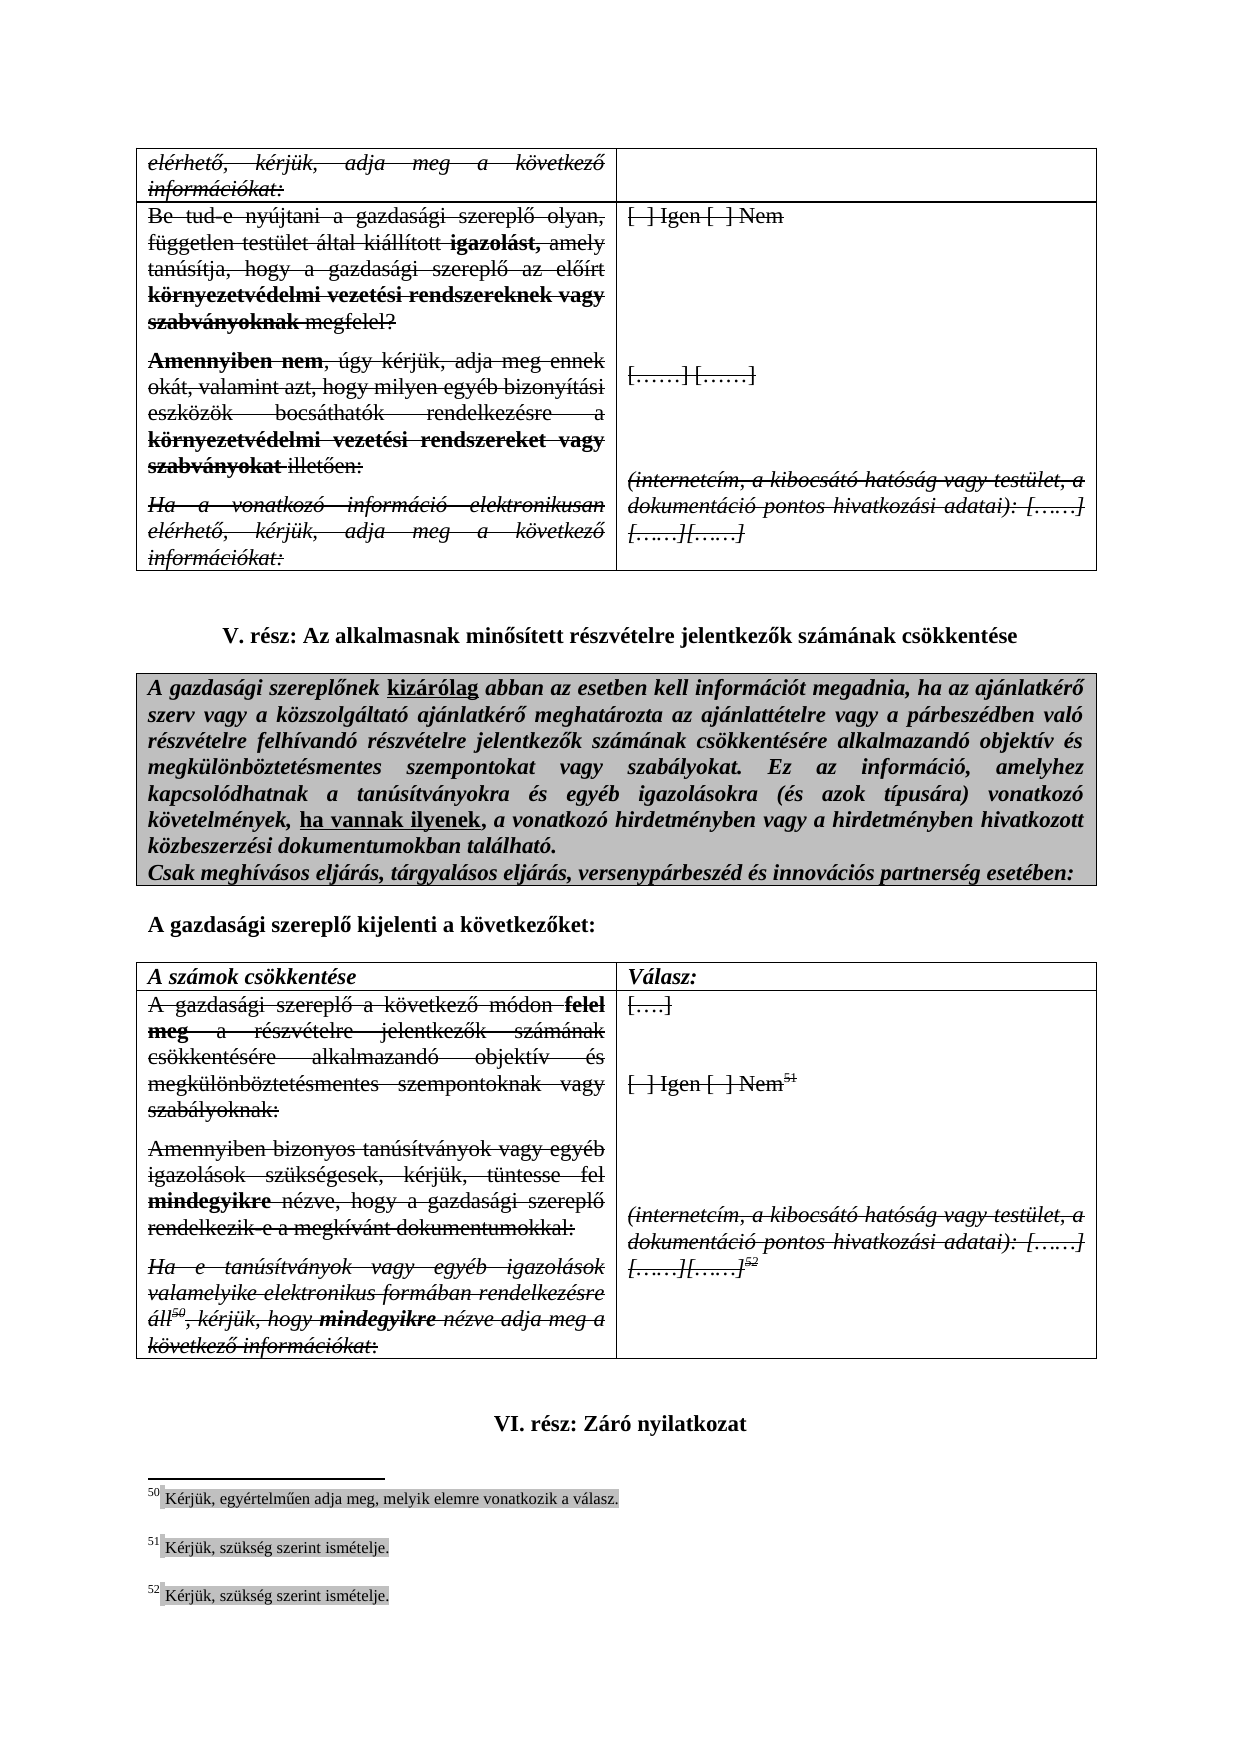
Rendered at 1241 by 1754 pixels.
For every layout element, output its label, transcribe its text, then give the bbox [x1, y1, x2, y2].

table_cell Be tud-e nyújtani a gazdasági szereplő olyan, független testület által kiállított igazolást, amely tanúsítja, hogy a gazdasági szereplő az előírt környezetvédelmi vezetési rendszereknek vagy szabványoknak megfelel? Amennyiben nem, úgy kérjük, adja meg ennek okát, valamint azt, hogy milyen egyéb bizonyítási eszközök bocsáthatók rendelkezésre a környezetvédelmi vezetési rendszereket vagy szabványokat illetően: Ha a vonatkozó információ elektronikusan elérhető, kérjük, adja meg a következő információkat: [137, 203, 616, 570]
table_cell A gazdasági szereplő a következő módon felel meg a részvételre jelentkezők számának csökkentésére alkalmazandó objektív és megkülönböztetésmentes szempontoknak vagy szabályoknak: Amennyiben bizonyos tanúsítványok vagy egyéb igazolások szükségesek, kérjük, tüntesse fel mindegyikre nézve, hogy a gazdasági szereplő rendelkezik-e a megkívánt dokumentumokkal: Ha e tanúsítványok vagy egyéb igazolások valamelyike elektronikus formában rendelkezésre áll, kérjük, hogy mindegyikre nézve adja meg a következő információkat: [137, 991, 616, 1358]
text A gazdasági szereplő kijelenti a következőket: [148, 911, 1092, 937]
table_header A gazdasági szereplőnek kizárólag abban az esetben kell információt megadnia, ha az ajánlatkérő szerv vagy a közszolgáltató ajánlatkérő meghatározta az ajánlattételre vagy a párbeszédben való részvételre felhívandó részvételre jelentkezők számának csökkentésére alkalmazandó objektív és megkülönböztetésmentes szempontokat vagy szabályokat. Ez az információ, amelyhez kapcsolódhatnak a tanúsítványokra és egyéb igazolásokra (és azok típusára) vonatkozó követelmények, ha vannak ilyenek, a vonatkozó hirdetményben vagy a hirdetményben hivatkozott közbeszerzési dokumentumokban található. Csak meghívásos eljárás, tárgyalásos eljárás, versenypárbeszéd és innovációs partnerség esetében: [137, 674, 1096, 885]
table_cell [137, 149, 616, 201]
table_cell [ ] Igen [ ] Nem [……] [……] (internetcím, a kibocsátó hatóság vagy testület, a dokumentáció pontos hivatkozási adatai): [……][……][……] [617, 203, 1096, 570]
text V. rész: Az alkalmasnak minősített részvételre jelentkezők számának csökkentése [148, 622, 1092, 648]
table_header Válasz: [617, 963, 1096, 989]
table_header A számok csökkentése [137, 963, 616, 989]
table_cell [….] [ ] Igen [ ] Nem (internetcím, a kibocsátó hatóság vagy testület, a dokumentáció pontos hivatkozási adatai): [……][……][……] [617, 991, 1096, 1358]
text VI. rész: Záró nyilatkozat [148, 1410, 1092, 1437]
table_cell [617, 149, 1096, 201]
